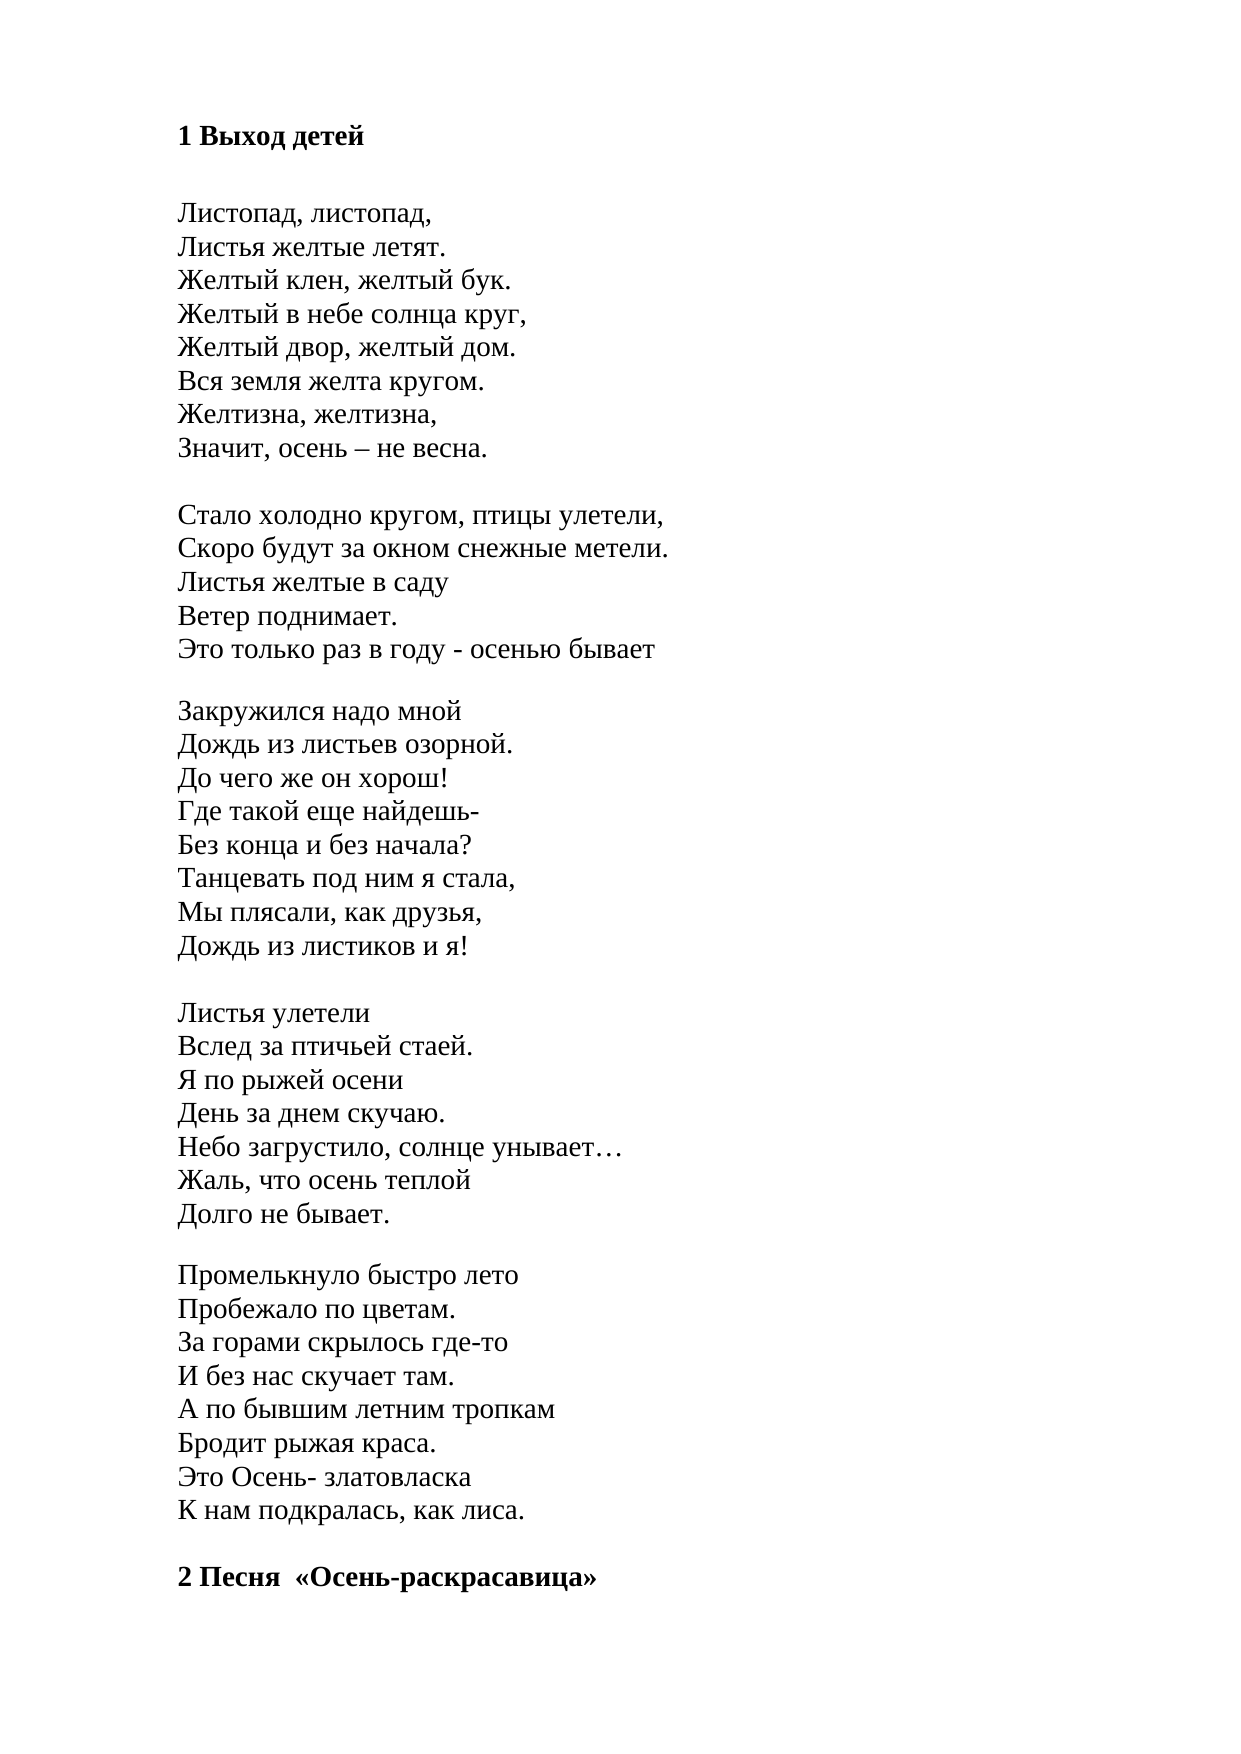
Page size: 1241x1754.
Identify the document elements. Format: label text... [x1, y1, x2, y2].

text Где такой еще найдешь- [177, 793, 1152, 827]
text Промелькнуло быстро лето [177, 1257, 1152, 1291]
text Стало холодно кругом, птицы улетели, [177, 497, 1152, 531]
text Листья желтые в саду [177, 564, 1152, 598]
text Закружился надо мной [177, 693, 1152, 726]
text Скоро будут за окном снежные метели. [177, 531, 1152, 564]
text За горами скрылось где-то [177, 1324, 1152, 1358]
text Листья улетели [177, 995, 1152, 1028]
text Жаль, что осень теплой [177, 1162, 1152, 1196]
text Пробежало по цветам. [177, 1291, 1152, 1324]
text Листья желтые летят. [177, 229, 1152, 262]
text Вся земля желта кругом. [177, 363, 1152, 396]
text 1 Выход детей [177, 118, 1152, 152]
text Долго не бывает. [177, 1196, 1152, 1229]
text И без нас скучает там. [177, 1358, 1152, 1392]
text Небо загрустило, солнце унывает… [177, 1129, 1152, 1162]
text Мы плясали, как друзья, [177, 894, 1152, 928]
text Желтый клен, желтый бук. [177, 262, 1152, 296]
text Значит, осень – не весна. [177, 430, 1152, 463]
text Это только раз в году - осенью бывает [177, 631, 1152, 665]
text Дождь из листьев озорной. [177, 726, 1152, 760]
text К нам подкралась, как лиса. [177, 1492, 1152, 1526]
text Вслед за птичьей стаей. [177, 1028, 1152, 1062]
text День за днем скучаю. [177, 1095, 1152, 1129]
text Листопад, листопад, [177, 195, 1152, 229]
text До чего же он хорош! [177, 760, 1152, 793]
text Желтый в небе солнца круг, [177, 296, 1152, 329]
text 2 Песня «Осень-раскрасавица» [177, 1559, 1152, 1593]
text Бродит рыжая краса. [177, 1425, 1152, 1459]
text Желтый двор, желтый дом. [177, 329, 1152, 363]
text Желтизна, желтизна, [177, 396, 1152, 430]
text Это Осень- златовласка [177, 1459, 1152, 1492]
text Ветер поднимает. [177, 598, 1152, 631]
text Без конца и без начала? [177, 827, 1152, 861]
text Дождь из листиков и я! [177, 928, 1152, 961]
text А по бывшим летним тропкам [177, 1392, 1152, 1425]
text Я по рыжей осени [177, 1062, 1152, 1095]
text Танцевать под ним я стала, [177, 861, 1152, 894]
